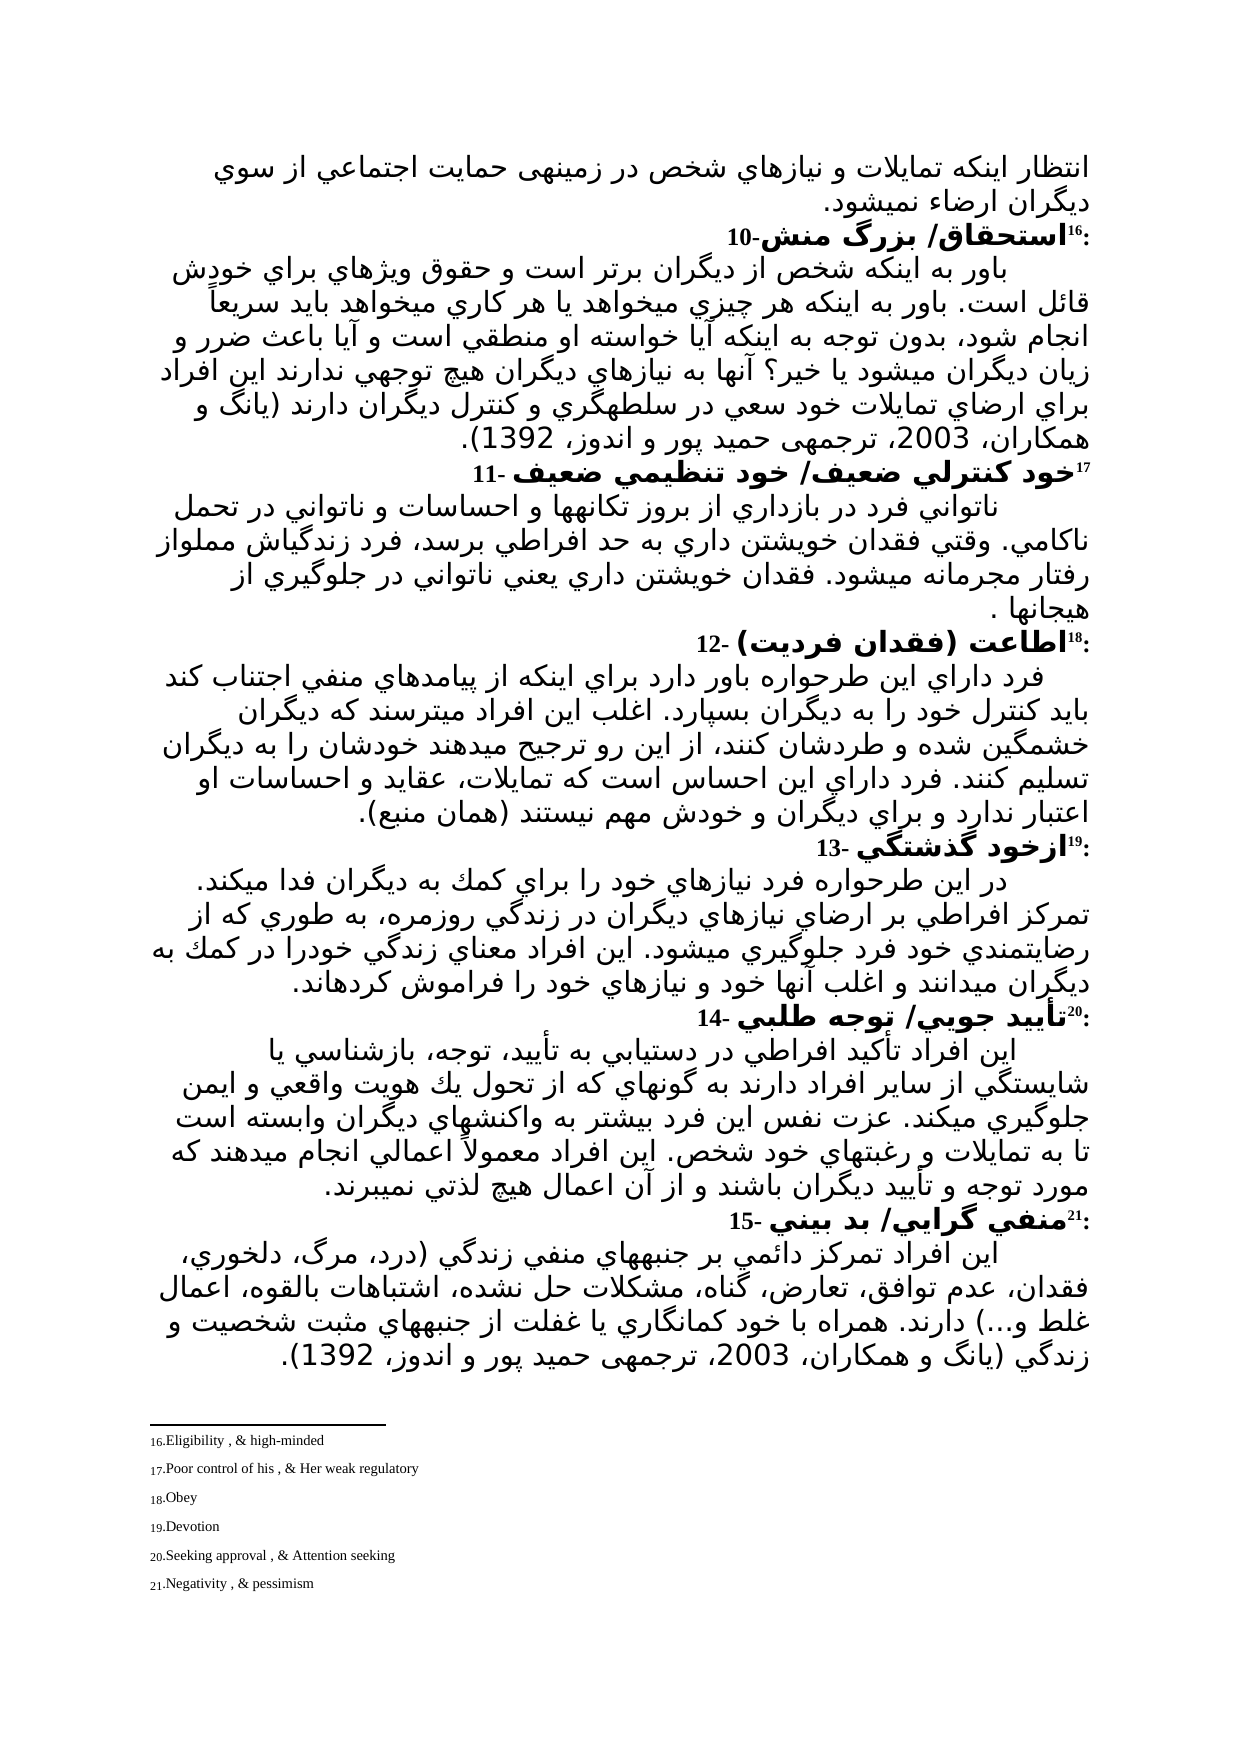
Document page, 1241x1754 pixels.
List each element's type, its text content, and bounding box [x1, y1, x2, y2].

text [150, 150, 1090, 218]
text 13- ازخود گذشتگي: [150, 829, 1090, 863]
text اين افراد تأكيد افراطي در دستيابي به تأييد، توجه، بازشناسي يا شايستگي از ساير افراد دارند به گونهاي كه از تحول يك هويت واقعي و ايمن جلوگيري ميكند. عزت نفس اين فرد بيشتر به واكنشهاي ديگران وابسته است تا به تمايلات و رغبتهاي خود شخص. اين افراد معمولاً اعمالي انجام ميدهند كه مورد توجه و تأييد ديگران باشند و از آن اعمال هيچ لذتي نميبرند. [150, 1033, 1090, 1203]
text 11- خود كنترلي ضعيف/ خود تنظيمي ضعيف [150, 456, 1090, 489]
text در اين طرحواره فرد نيازهاي خود را براي كمك به ديگران فدا ميكند. تمركز افراطي بر ارضاي نيازهاي ديگران در زندگي روزمره، به طوري كه از رضايتمندي خود فرد جلوگيري ميشود. اين افراد معناي زندگي خودرا در كمك به ديگران ميدانند و اغلب آنها خود و نيازهاي خود را فراموش كردهاند. [150, 863, 1090, 999]
text 15- منفي گرايي/ بد بيني: [150, 1203, 1090, 1237]
text ناتواني فرد در بازداري از بروز تكانهها و احساسات و ناتواني در تحمل ناكامي. وقتي فقدان خويشتن داري به حد افراطي برسد، فرد زندگياش مملواز رفتار مجرمانه ميشود. فقدان خويشتن داري يعني ناتواني در جلوگيري از هيجانها . [150, 489, 1090, 625]
text اين افراد تمركز دائمي بر جنبههاي منفي زندگي (درد، مرگ، دلخوري، فقدان، عدم توافق، تعارض، گناه، مشكلات حل نشده، اشتباهات بالقوه، اعمال غلط و...) دارند. همراه با خود كمانگاري يا غفلت از جنبههاي مثبت شخصيت و زندگي (یانگ و همکاران، 2003، ترجمهی حمید پور و اندوز، 1392). [150, 1237, 1090, 1372]
text فرد داراي اين طرحواره باور دارد براي اينكه از پيامدهاي منفي اجتناب كند بايد كنترل خود را به ديگران بسپارد. اغلب اين افراد ميترسند كه ديگران خشمگين شده و طردشان كنند، از اين رو ترجيح ميدهند خودشان را به ديگران تسليم كنند. فرد داراي اين احساس است كه تمايلات، عقايد و احساسات او اعتبار ندارد و براي ديگران و خودش مهم نيستند (همان منبع). [150, 659, 1090, 829]
text 14- تأييد جويي/ توجه طلبي: [150, 999, 1090, 1033]
text 10-استحقاق/ بزرگ منش: [150, 218, 1090, 252]
text باور به اينكه شخص از ديگران برتر است و حقوق ويژهاي براي خودش قائل است. باور به اينكه هر چيزي ميخواهد يا هر كاري ميخواهد بايد سريعاً انجام شود، بدون توجه به اينكه آيا خواسته او منطقي است و آيا باعث ضرر و زيان ديگران ميشود يا خير؟ آنها به نيازهاي ديگران هيچ توجهي ندارند اين افراد براي ارضاي تمايلات خود سعي در سلطهگري و كنترل ديگران دارند (یانگ و همکاران، 2003، ترجمهی حمید پور و اندوز، 1392). [150, 252, 1090, 456]
text 12- اطاعت (فقدان فرديت): [150, 625, 1090, 659]
